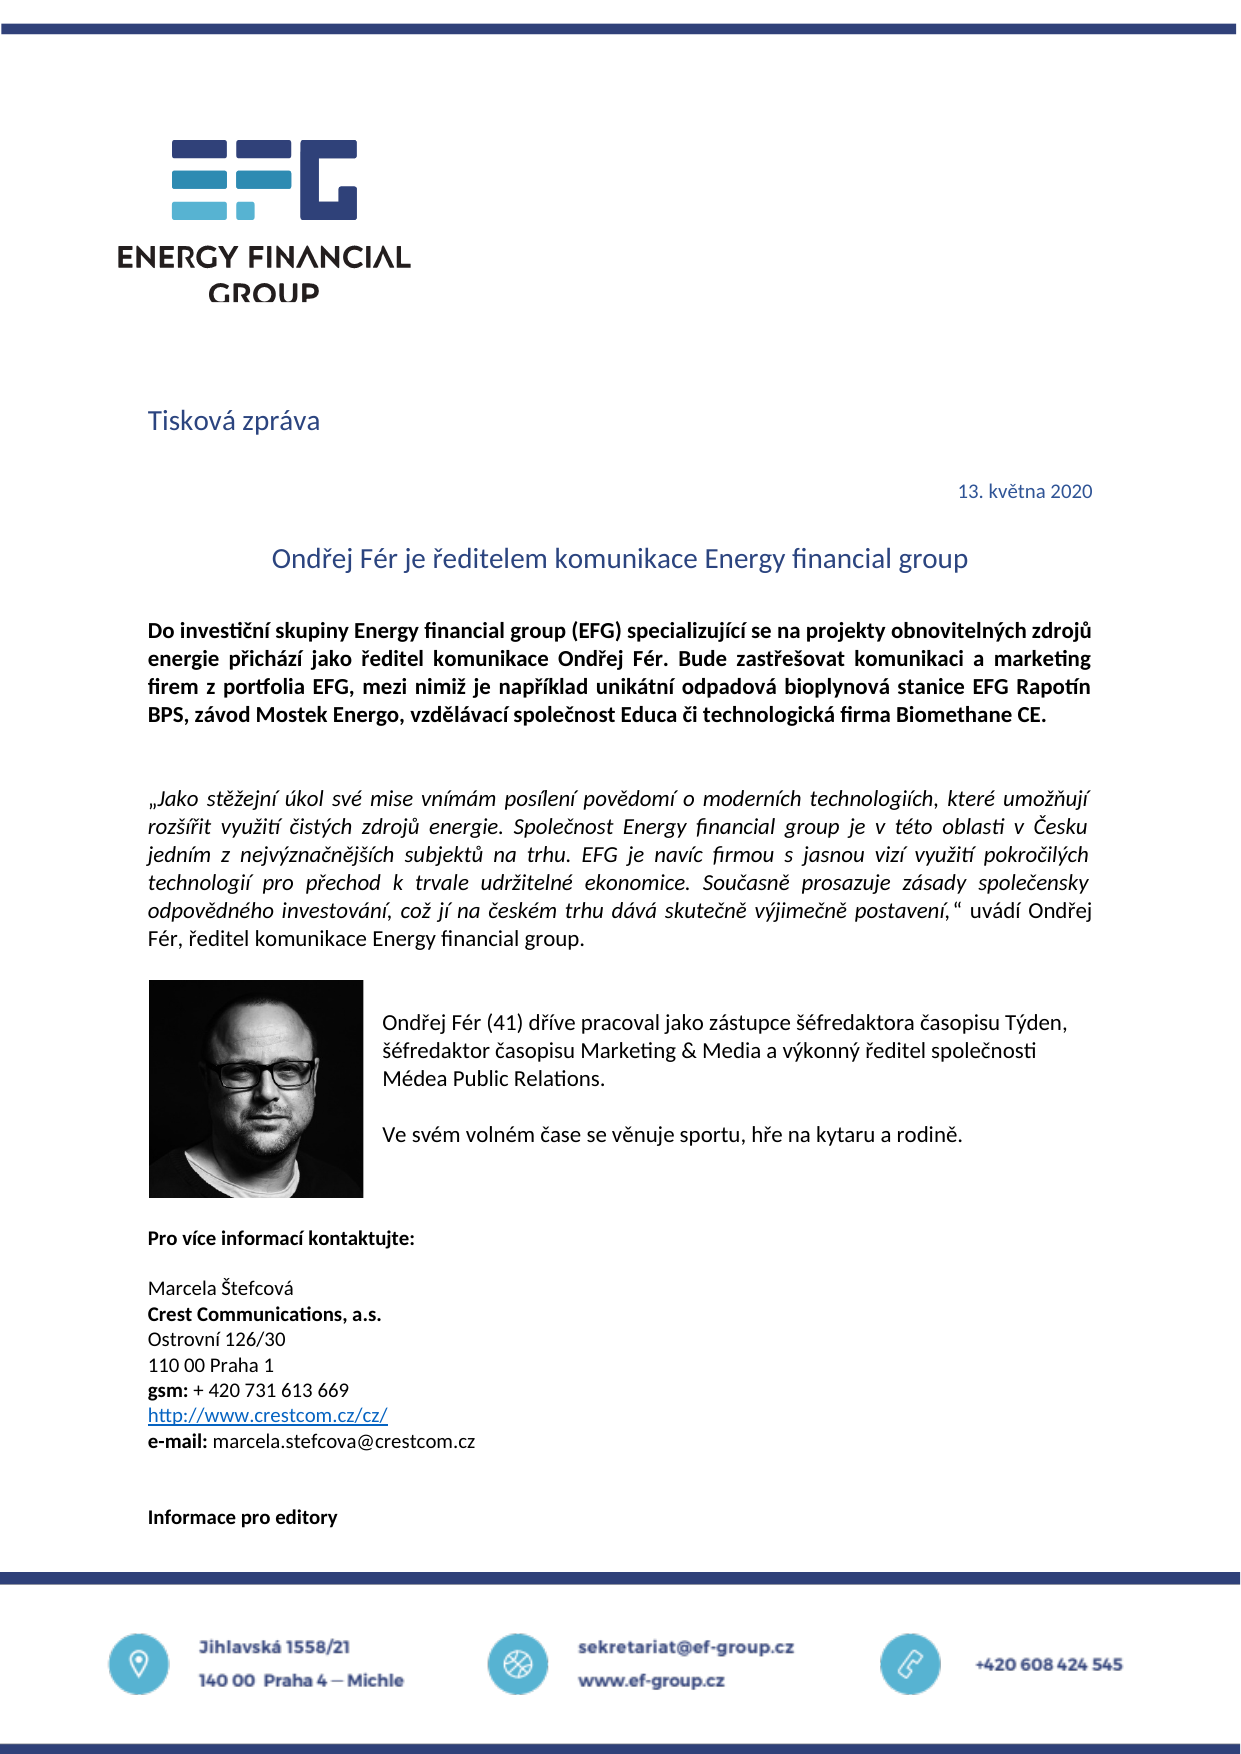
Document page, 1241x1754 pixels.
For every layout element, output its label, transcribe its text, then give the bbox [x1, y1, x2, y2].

text Ostrovní 126/30 [148, 1326, 1093, 1352]
text Informace pro editory [148, 1504, 1093, 1530]
text Tisková zpráva [148, 402, 1093, 438]
text Pro více informací kontaktujte: [148, 1225, 1093, 1250]
text Marcela Štefcová [148, 1276, 1093, 1301]
text Crest Communications, a.s. [148, 1301, 1093, 1326]
text Do investiční skupiny Energy financial group (EFG) specializující se na projekty obnovitelných zdrojů energie přichází jako ředitel komunikace Ondřej Fér. Bude zastřešovat komunikaci a marketing firem z portfolia EFG, mezi nimiž je například unikátní odpadová bioplynová stanice EFG Rapotín BPS, závod Mostek Energo, vzdělávací společnost Educa či technologická firma Biomethane CE. [148, 616, 1093, 728]
text „Jako stěžejní úkol své mise vnímám posílení povědomí o moderních technologiích, které umožňují rozšířit využití čistých zdrojů energie. Společnost Energy financial group je v této oblasti v Česku jedním z nejvýznačnějších subjektů na trhu. EFG je navíc firmou s jasnou vizí využití pokročilých technologií pro přechod k trvale udržitelné ekonomice. Současně prosazuje zásady společensky odpovědného investování, což jí na českém trhu dává skutečně výjimečně postavení,“ uvádí Ondřej Fér, ředitel komunikace Energy financial group. [148, 784, 1093, 952]
text gsm: + 420 731 613 669 [148, 1377, 1093, 1403]
text Ondřej Fér (41) dříve pracoval jako zástupce šéfredaktora časopisu Týden, šéfredaktor časopisu Marketing & Media a výkonný ředitel společnosti Médea Public Relations. [363, 1008, 1093, 1092]
text 110 00 Praha 1 [148, 1352, 1093, 1377]
text Ondřej Fér je ředitelem komunikace Energy financial group [148, 540, 1093, 575]
picture [147, 980, 363, 1197]
text http://www.crestcom.cz/cz/ [148, 1403, 1093, 1428]
text e-mail: marcela.stefcova@crestcom.cz [148, 1428, 1093, 1453]
picture [0, 23, 1236, 302]
text 13. května 2020 [148, 479, 1093, 504]
text Ve svém volném čase se věnuje sportu, hře na kytaru a rodině. [363, 1120, 1093, 1148]
